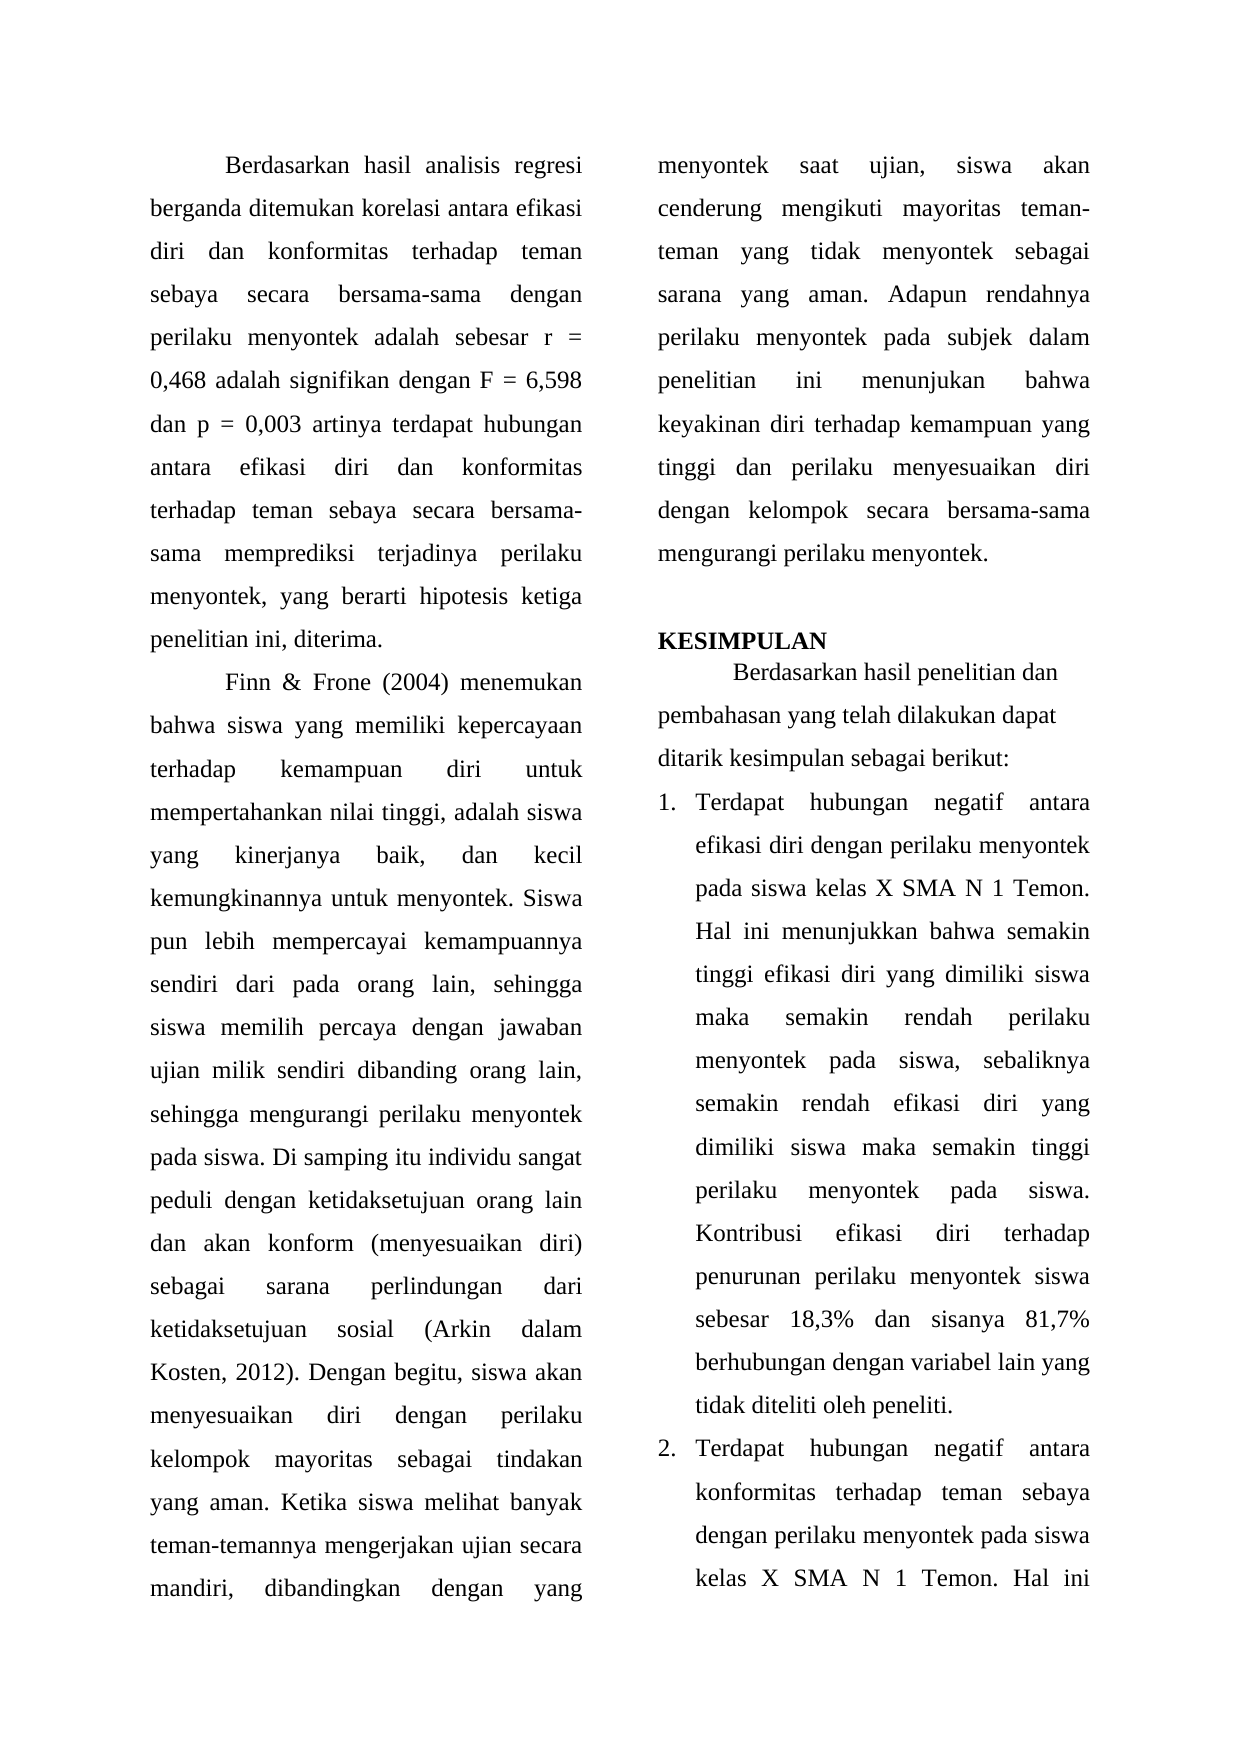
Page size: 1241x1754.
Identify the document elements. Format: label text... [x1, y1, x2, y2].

text Finn & Frone (2004) menemukan bahwa siswa yang memiliki kepercayaan terhadap kemampuan diri untuk mempertahankan nilai tinggi, adalah siswa yang kinerjanya baik, dan kecil kemungkinannya untuk menyontek. Siswa pun lebih mempercayai kemampuannya sendiri dari pada orang lain, sehingga siswa memilih percaya dengan jawaban ujian milik sendiri dibanding orang lain, sehingga mengurangi perilaku menyontek pada siswa. Di samping itu individu sangat peduli dengan ketidaksetujuan orang lain dan akan konform (menyesuaikan diri) sebagai sarana perlindungan dari ketidaksetujuan sosial (Arkin dalam Kosten, 2012). Dengan begitu, siswa akan menyesuaikan diri dengan perilaku kelompok mayoritas sebagai tindakan yang aman. Ketika siswa melihat banyak teman-temannya mengerjakan ujian secara mandiri, dibandingkan dengan yang menyontek saat ujian, siswa akan cenderung mengikuti mayoritas teman-teman yang tidak menyontek sebagai sarana yang aman. Adapun rendahnya perilaku menyontek pada subjek dalam penelitian ini menunjukan bahwa keyakinan diri terhadap kemampuan yang tinggi dan perilaku menyesuaikan diri dengan kelompok secara bersama-sama mengurangi perilaku menyontek. [658, 150, 1090, 567]
text Finn & Frone (2004) menemukan bahwa siswa yang memiliki kepercayaan terhadap kemampuan diri untuk mempertahankan nilai tinggi, adalah siswa yang kinerjanya baik, dan kecil kemungkinannya untuk menyontek. Siswa pun lebih mempercayai kemampuannya sendiri dari pada orang lain, sehingga siswa memilih percaya dengan jawaban ujian milik sendiri dibanding orang lain, sehingga mengurangi perilaku menyontek pada siswa. Di samping itu individu sangat peduli dengan ketidaksetujuan orang lain dan akan konform (menyesuaikan diri) sebagai sarana perlindungan dari ketidaksetujuan sosial (Arkin dalam Kosten, 2012). Dengan begitu, siswa akan menyesuaikan diri dengan perilaku kelompok mayoritas sebagai tindakan yang aman. Ketika siswa melihat banyak teman-temannya mengerjakan ujian secara mandiri, dibandingkan dengan yang menyontek saat ujian, siswa akan cenderung mengikuti mayoritas teman-teman yang tidak menyontek sebagai sarana yang aman. Adapun rendahnya perilaku menyontek pada subjek dalam penelitian ini menunjukan bahwa keyakinan diri terhadap kemampuan yang tinggi dan perilaku menyesuaikan diri dengan kelompok secara bersama-sama mengurangi perilaku menyontek. [150, 667, 583, 1602]
text Berdasarkan hasil analisis regresi berganda ditemukan korelasi antara efikasi diri dan konformitas terhadap teman sebaya secara bersama-sama dengan perilaku menyontek adalah sebesar r = 0,468 adalah signifikan dengan F = 6,598 dan p = 0,003 artinya terdapat hubungan antara efikasi diri dan konformitas terhadap teman sebaya secara bersama-sama memprediksi terjadinya perilaku menyontek, yang berarti hipotesis ketiga penelitian ini, diterima. [150, 150, 583, 653]
text Berdasarkan hasil penelitian dan pembahasan yang telah dilakukan dapat ditarik kesimpulan sebagai berikut: [658, 657, 1090, 772]
text KESIMPULAN [658, 626, 1090, 655]
list Terdapat hubungan negatif antara efikasi diri dengan perilaku menyontek pada siswa kelas X SMA N 1 Temon. Hal ini menunjukkan bahwa semakin tinggi efikasi diri yang dimiliki siswa maka semakin rendah perilaku menyontek pada siswa, sebaliknya semakin rendah efikasi diri yang dimiliki siswa maka semakin tinggi perilaku menyontek pada siswa. Kontribusi efikasi diri terhadap penurunan perilaku menyontek siswa sebesar 18,3% dan sisanya 81,7% berhubungan dengan variabel lain yang tidak diteliti oleh peneliti. [658, 787, 1090, 1419]
